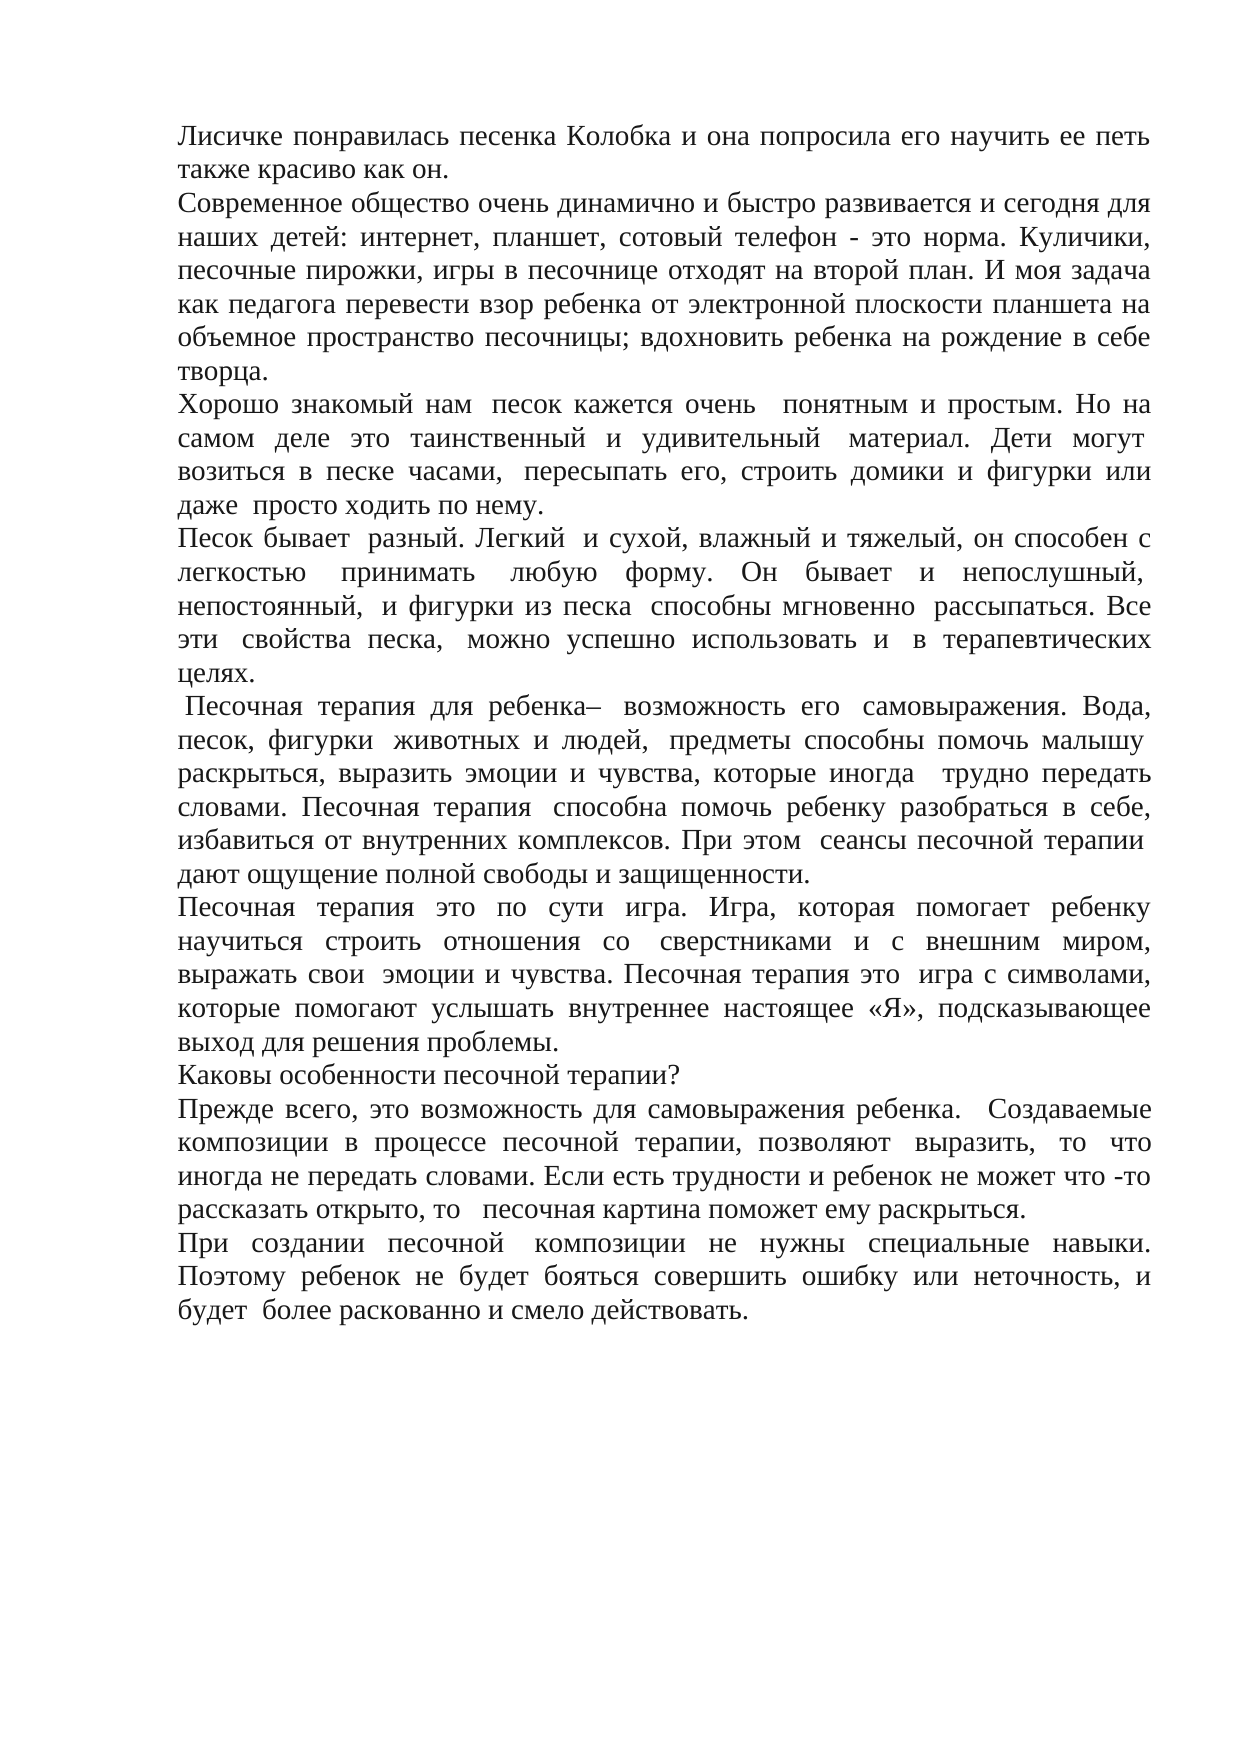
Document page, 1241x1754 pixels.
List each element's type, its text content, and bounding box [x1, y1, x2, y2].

text При создании песочной композиции не нужны специальные навыки. Поэтому ребенок не будет бояться совершить ошибку или неточность, и будет более раскованно и смело действовать. [177, 1225, 1152, 1326]
text Каковы особенности песочной терапии? [177, 1057, 1152, 1091]
text Хорошо знакомый нам песок кажется очень понятным и простым. Но на самом деле это таинственный и удивительный материал. Дети могут возиться в песке часами, пересыпать его, строить домики и фигурки или даже просто ходить по нему. [177, 386, 1152, 521]
text Песочная терапия для ребенка– возможность его самовыражения. Вода, песок, фигурки животных и людей, предметы способны помочь малышу раскрыться, выразить эмоции и чувства, которые иногда трудно передать словами. Песочная терапия способна помочь ребенку разобраться в себе, избавиться от внутренних комплексов. При этом сеансы песочной терапии дают ощущение полной свободы и защищенности. [177, 688, 1152, 889]
text Лисичке понравилась песенка Колобка и она попросила его научить ее петь также красиво как он. [177, 118, 1152, 185]
text Прежде всего, это возможность для самовыражения ребенка. Создаваемые композиции в процессе песочной терапии, позволяют выразить, то что иногда не передать словами. Если есть трудности и ребенок не может что -то рассказать открыто, то песочная картина поможет ему раскрыться. [177, 1091, 1152, 1225]
text Современное общество очень динамично и быстро развивается и сегодня для наших детей: интернет, планшет, сотовый телефон - это норма. Куличики, песочные пирожки, игры в песочнице отходят на второй план. И моя задача как педагога перевести взор ребенка от электронной плоскости планшета на объемное пространство песочницы; вдохновить ребенка на рождение в себе творца. [177, 185, 1152, 386]
text Песочная терапия это по сути игра. Игра, которая помогает ребенку научиться строить отношения со сверстниками и с внешним миром, выражать свои эмоции и чувства. Песочная терапия это игра с символами, которые помогают услышать внутреннее настоящее «Я», подсказывающее выход для решения проблемы. [177, 889, 1152, 1057]
text Песок бывает разный. Легкий и сухой, влажный и тяжелый, он способен с легкостью принимать любую форму. Он бывает и непослушный, непостоянный, и фигурки из песка способны мгновенно рассыпаться. Все эти свойства песка, можно успешно использовать и в терапевтических целях. [177, 521, 1152, 688]
